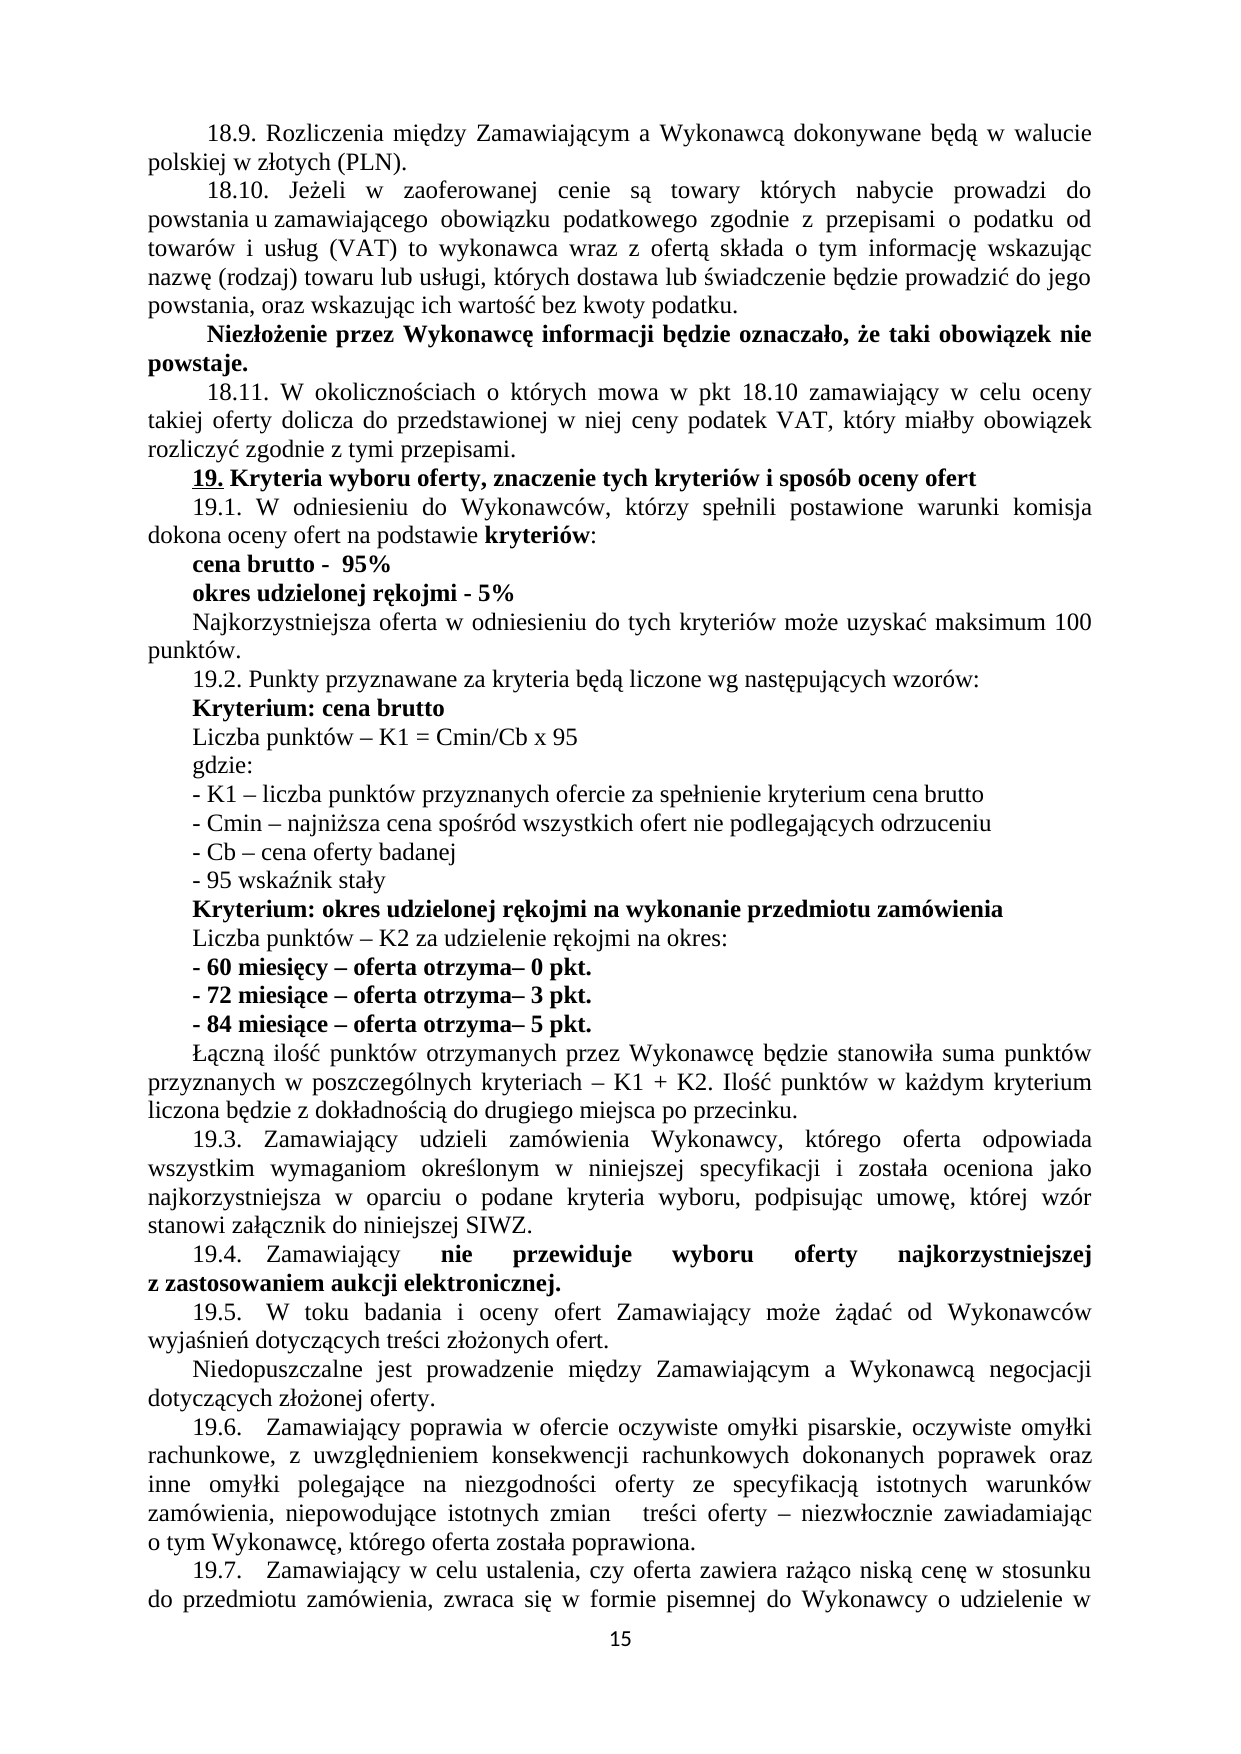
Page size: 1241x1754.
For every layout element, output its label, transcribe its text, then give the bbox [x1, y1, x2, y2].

text 19.5. W toku badania i oceny ofert Zamawiający może żądać od Wykonawców wyjaśnień dotyczących treści złożonych ofert. [148, 1297, 1093, 1354]
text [148, 1556, 1093, 1613]
text 19.2. Punkty przyznawane za kryteria będą liczone wg następujących wzorów: [148, 664, 1093, 693]
text 18.10. Jeżeli w zaoferowanej cenie są towary których nabycie prowadzi do powstania u zamawiającego obowiązku podatkowego zgodnie z przepisami o podatku od towarów i usług (VAT) to wykonawca wraz z ofertą składa o tym informację wskazując nazwę (rodzaj) towaru lub usługi, których dostawa lub świadczenie będzie prowadzić do jego powstania, oraz wskazując ich wartość bez kwoty podatku. [148, 176, 1093, 319]
text 19. Kryteria wyboru oferty, znaczenie tych kryteriów i sposób oceny ofert [192, 463, 1093, 492]
text Liczba punktów – K1 = Cmin/Cb x 95 [148, 722, 1093, 751]
text okres udzielonej rękojmi - 5% [148, 578, 1093, 607]
text Niezłożenie przez Wykonawcę informacji będzie oznaczało, że taki obowiązek nie powstaje. [148, 319, 1093, 377]
text 19.1. W odniesieniu do Wykonawców, którzy spełnili postawione warunki komisja dokona oceny ofert na podstawie kryteriów: [148, 492, 1093, 549]
text Łączną ilość punktów otrzymanych przez Wykonawcę będzie stanowiła suma punktów przyznanych w poszczególnych kryteriach – K1 + K2. Ilość punktów w każdym kryterium liczona będzie z dokładnością do drugiego miejsca po przecinku. [148, 1038, 1093, 1124]
text gdzie: [148, 751, 1093, 779]
text 19.4. Zamawiający nie przewiduje wyboru oferty najkorzystniejszej z zastosowaniem aukcji elektronicznej. [148, 1239, 1093, 1297]
text - 72 miesiące – oferta otrzyma– 3 pkt. [148, 981, 1093, 1009]
text 19.3. Zamawiający udzieli zamówienia Wykonawcy, którego oferta odpowiada wszystkim wymaganiom określonym w niniejszej specyfikacji i została oceniona jako najkorzystniejsza w oparciu o podane kryteria wyboru, podpisując umowę, której wzór stanowi załącznik do niniejszej SIWZ. [148, 1124, 1093, 1239]
text 18.11. W okolicznościach o których mowa w pkt 18.10 zamawiający w celu oceny takiej oferty dolicza do przedstawionej w niej ceny podatek VAT, który miałby obowiązek rozliczyć zgodnie z tymi przepisami. [148, 377, 1093, 463]
text - Cb – cena oferty badanej [148, 837, 1093, 866]
text cena brutto - 95% [148, 549, 1093, 578]
text Kryterium: okres udzielonej rękojmi na wykonanie przedmiotu zamówienia [148, 894, 1093, 923]
text 19.6. Zamawiający poprawia w ofercie oczywiste omyłki pisarskie, oczywiste omyłki rachunkowe, z uwzględnieniem konsekwencji rachunkowych dokonanych poprawek oraz inne omyłki polegające na niezgodności oferty ze specyfikacją istotnych warunków zamówienia, niepowodujące istotnych zmian treści oferty – niezwłocznie zawiadamiając o tym Wykonawcę, którego oferta została poprawiona. [148, 1412, 1093, 1556]
text - 84 miesiące – oferta otrzyma– 5 pkt. [148, 1009, 1093, 1038]
text Kryterium: cena brutto [148, 693, 1093, 722]
text Niedopuszczalne jest prowadzenie między Zamawiającym a Wykonawcą negocjacji dotyczących złożonej oferty. [148, 1354, 1093, 1412]
text - K1 – liczba punktów przyznanych ofercie za spełnienie kryterium cena brutto [148, 779, 1093, 808]
text - 95 wskaźnik stały [148, 866, 1093, 894]
text - Cmin – najniższa cena spośród wszystkich ofert nie podlegających odrzuceniu [148, 808, 1093, 837]
text 18.9. Rozliczenia między Zamawiającym a Wykonawcą dokonywane będą w walucie polskiej w złotych (PLN). [148, 118, 1093, 176]
text Liczba punktów – K2 za udzielenie rękojmi na okres: [148, 923, 1093, 952]
text Najkorzystniejsza oferta w odniesieniu do tych kryteriów może uzyskać maksimum 100 punktów. [148, 607, 1093, 664]
text - 60 miesięcy – oferta otrzyma– 0 pkt. [148, 952, 1093, 981]
